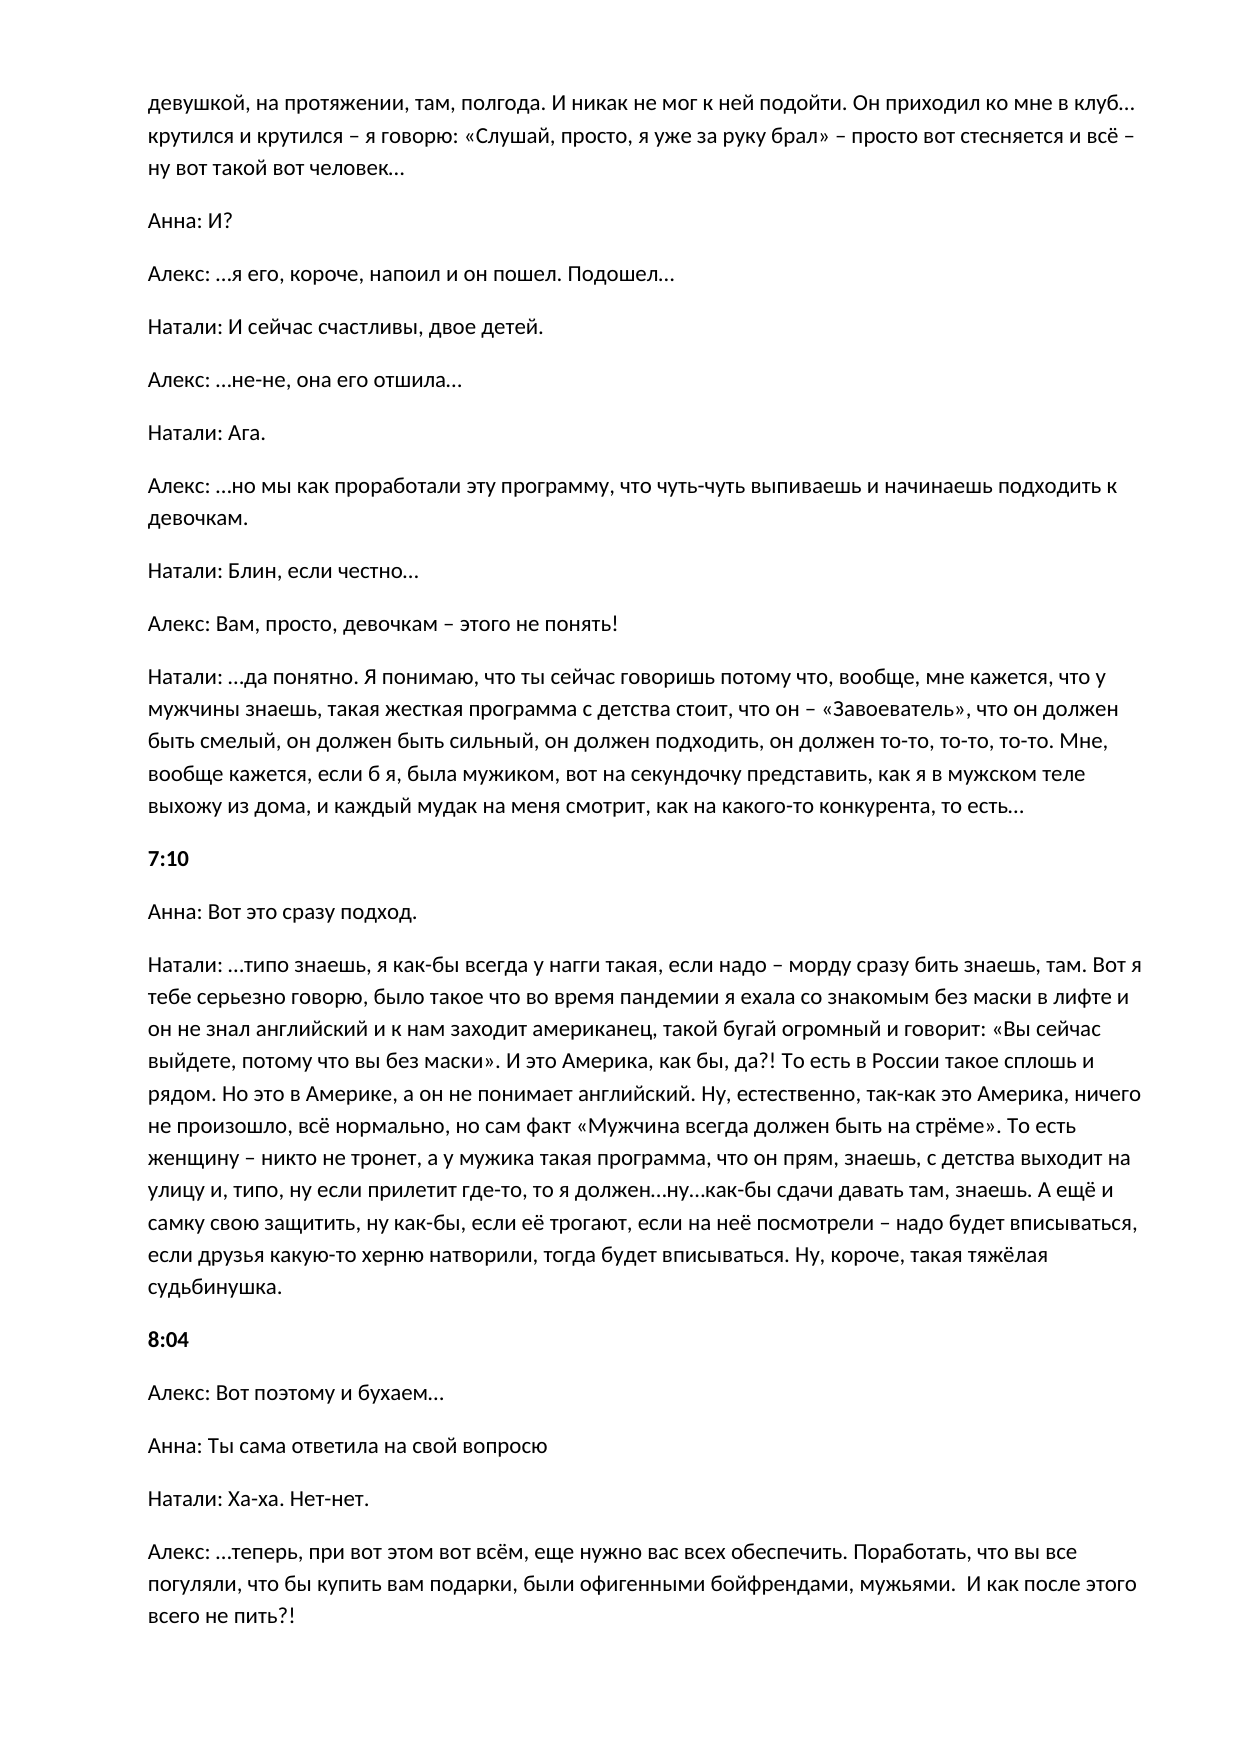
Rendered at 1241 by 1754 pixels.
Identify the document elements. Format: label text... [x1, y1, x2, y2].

text Натали: Ха-ха. Нет-нет. [148, 1484, 1152, 1512]
text Алекс: Вам, просто, девочкам – этого не понять! [148, 609, 1152, 637]
text Анна: И? [148, 206, 1152, 234]
text 8:04 [148, 1325, 1152, 1353]
text Алекс: …я его, короче, напоил и он пошел. Подошел… [148, 259, 1152, 287]
text 7:10 [148, 844, 1152, 872]
text Натали: И сейчас счастливы, двое детей. [148, 312, 1152, 340]
text Анна: Ты сама ответила на свой вопросю [148, 1431, 1152, 1459]
text Натали: …да понятно. Я понимаю, что ты сейчас говоришь потому что, вообще, мне кажется, что у мужчины знаешь, такая жесткая программа с детства стоит, что он – «Завоеватель», что он должен быть смелый, он должен быть сильный, он должен подходить, он должен то-то, то-то, то-то. Мне, вообще кажется, если б я, была мужиком, вот на секундочку представить, как я в мужском теле выхожу из дома, и каждый мудак на меня смотрит, как на какого-то конкурента, то есть… [148, 662, 1152, 819]
text Алекс: …теперь, при вот этом вот всём, еще нужно вас всех обеспечить. Поработать, что вы все погуляли, что бы купить вам подарки, были офигенными бойфрендами, мужьями. И как после этого всего не пить?! [148, 1537, 1152, 1629]
text Натали: …типо знаешь, я как-бы всегда у нагги такая, если надо – морду сразу бить знаешь, там. Вот я тебе серьезно говорю, было такое что во время пандемии я ехала со знакомым без маски в лифте и он не знал английский и к нам заходит американец, такой бугай огромный и говорит: «Вы сейчас выйдете, потому что вы без маски». И это Америка, как бы, да?! То есть в России такое сплошь и рядом. Но это в Америке, а он не понимает английский. Ну, естественно, так-как это Америка, ничего не произошло, всё нормально, но сам факт «Мужчина всегда должен быть на стрёме». То есть женщину – никто не тронет, а у мужика такая программа, что он прям, знаешь, с детства выходит на улицу и, типо, ну если прилетит где-то, то я должен…ну…как-бы сдачи давать там, знаешь. А ещё и самку свою защитить, ну как-бы, если её трогают, если на неё посмотрели – надо будет вписываться, если друзья какую-то херню натворили, тогда будет вписываться. Ну, короче, такая тяжёлая судьбинушка. [148, 950, 1152, 1300]
text Натали: Ага. [148, 418, 1152, 446]
text Алекс: Вот поэтому и бухаем… [148, 1378, 1152, 1406]
text Натали: Блин, если честно… [148, 556, 1152, 584]
text Алекс: …но мы как проработали эту программу, что чуть-чуть выпиваешь и начинаешь подходить к девочкам. [148, 471, 1152, 531]
text Анна: Вот это сразу подход. [148, 897, 1152, 925]
text Алекс: …не-не, она его отшила… [148, 365, 1152, 393]
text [148, 88, 1152, 181]
